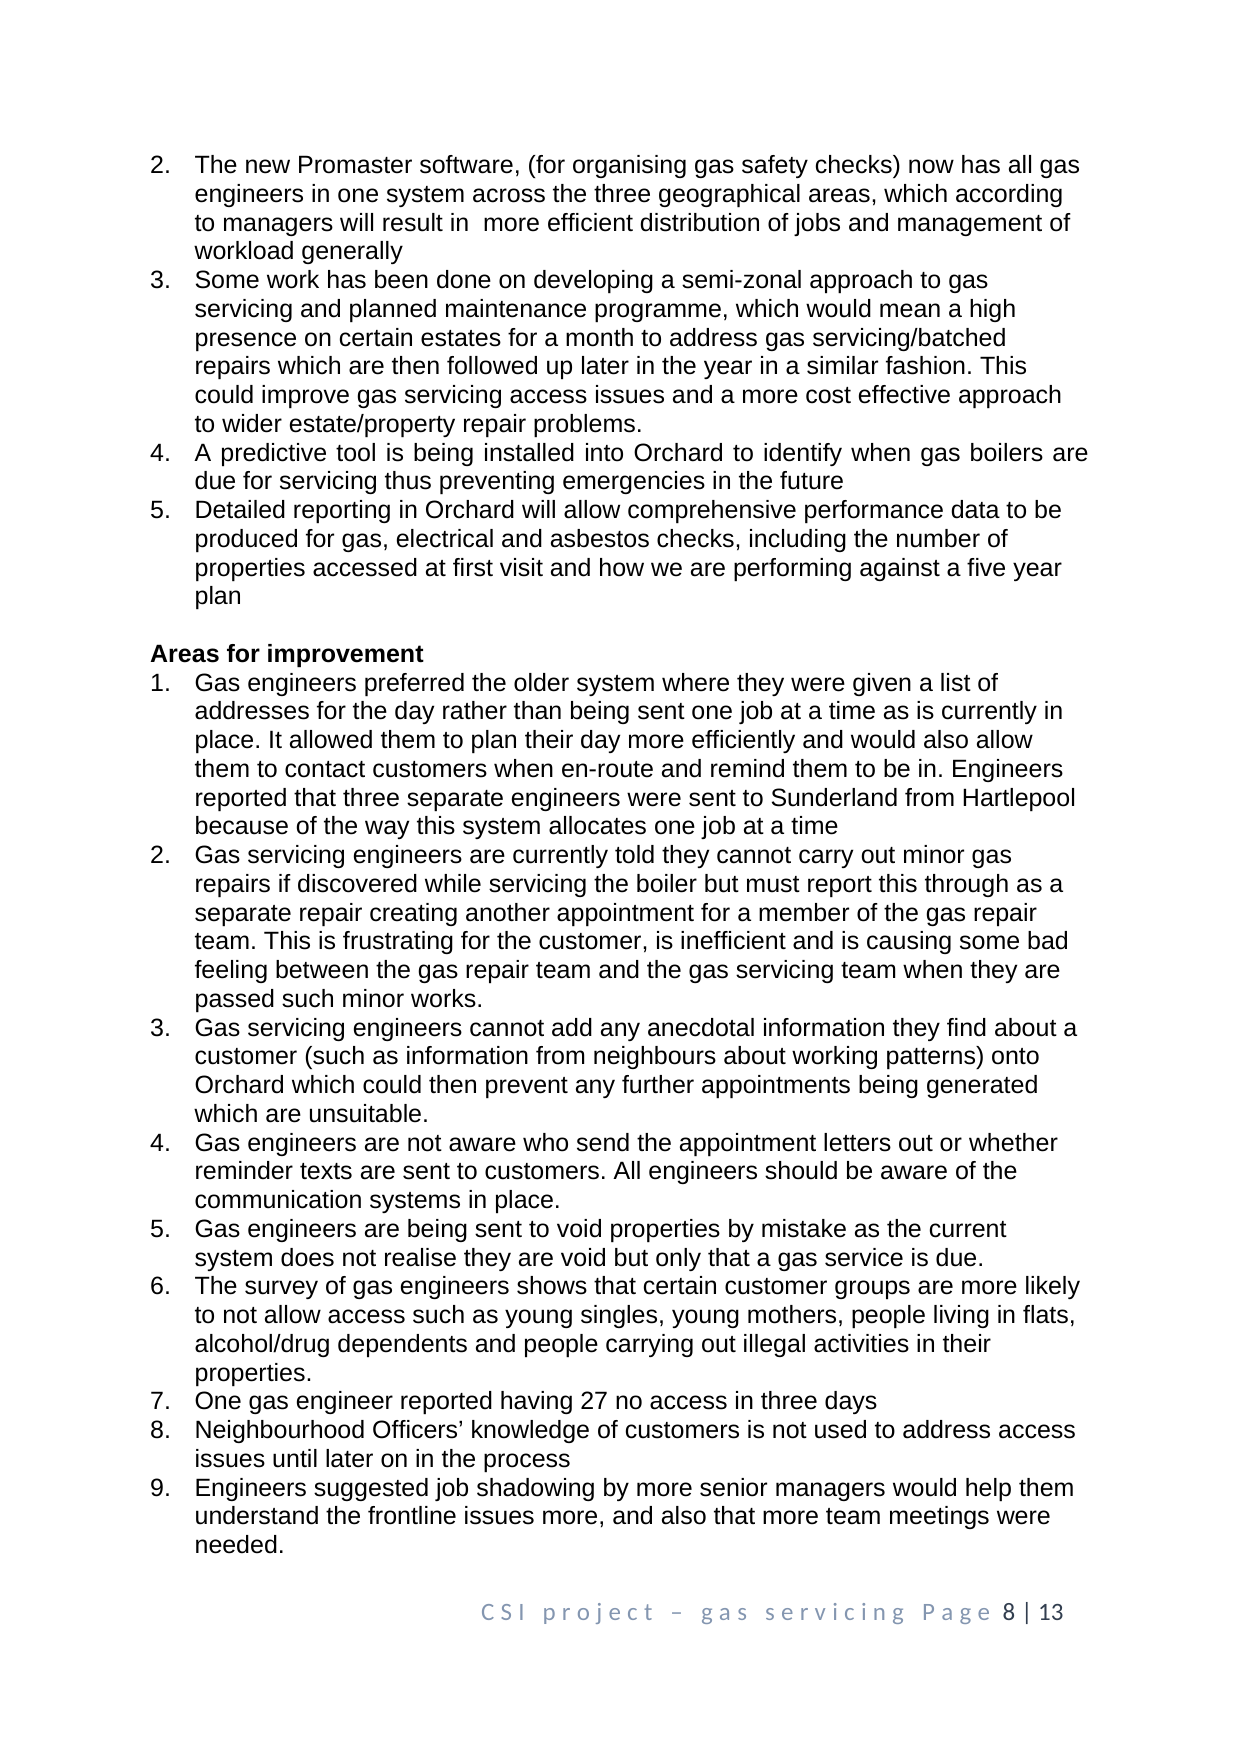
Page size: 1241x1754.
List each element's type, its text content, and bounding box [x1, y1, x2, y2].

list The survey of gas engineers shows that certain customer groups are more likely to not allow access such as young singles, young mothers, people living in flats, alcohol/drug dependents and people carrying out illegal activities in their properties. [150, 1271, 1090, 1386]
list A predictive tool is being installed into Orchard to identify when gas boilers are due for servicing thus preventing emergencies in the future [150, 437, 1090, 495]
list Gas engineers preferred the older system where they were given a list of addresses for the day rather than being sent one job at a time as is currently in place. It allowed them to plan their day more efficiently and would also allow them to contact customers when en-route and remind them to be in. Engineers reported that three separate engineers were sent to Sunderland from Hartlepool because of the way this system allocates one job at a time [150, 667, 1090, 840]
text Areas for improvement [150, 639, 1090, 667]
list The new Promaster software, (for organising gas safety checks) now has all gas engineers in one system across the three geographical areas, which according to managers will result in more efficient distribution of jobs and management of workload generally [150, 150, 1090, 265]
list One gas engineer reported having 27 no access in three days [150, 1386, 1090, 1415]
list Gas engineers are not aware who send the appointment letters out or whether reminder texts are sent to customers. All engineers should be aware of the communication systems in place. [150, 1127, 1090, 1214]
list Gas servicing engineers cannot add any anecdotal information they find about a customer (such as information from neighbours about working patterns) onto Orchard which could then prevent any further appointments being generated which are unsuitable. [150, 1012, 1090, 1127]
list Neighbourhood Officers’ knowledge of customers is not used to address access issues until later on in the process [150, 1415, 1090, 1472]
list Gas servicing engineers are currently told they cannot carry out minor gas repairs if discovered while servicing the boiler but must report this through as a separate repair creating another appointment for a member of the gas repair team. This is frustrating for the customer, is inefficient and is causing some bad feeling between the gas repair team and the gas servicing team when they are passed such minor works. [150, 840, 1090, 1012]
list Some work has been done on developing a semi-zonal approach to gas servicing and planned maintenance programme, which would mean a high presence on certain estates for a month to address gas servicing/batched repairs which are then followed up later in the year in a similar fashion. This could improve gas servicing access issues and a more cost effective approach to wider estate/property repair problems. [150, 265, 1090, 437]
list Detailed reporting in Orchard will allow comprehensive performance data to be produced for gas, electrical and asbestos checks, including the number of properties accessed at first visit and how we are performing against a five year plan [150, 495, 1090, 610]
list Gas engineers are being sent to void properties by mistake as the current system does not realise they are void but only that a gas service is due. [150, 1214, 1090, 1271]
list Engineers suggested job shadowing by more senior managers would help them understand the frontline issues more, and also that more team meetings were needed. [150, 1472, 1090, 1559]
